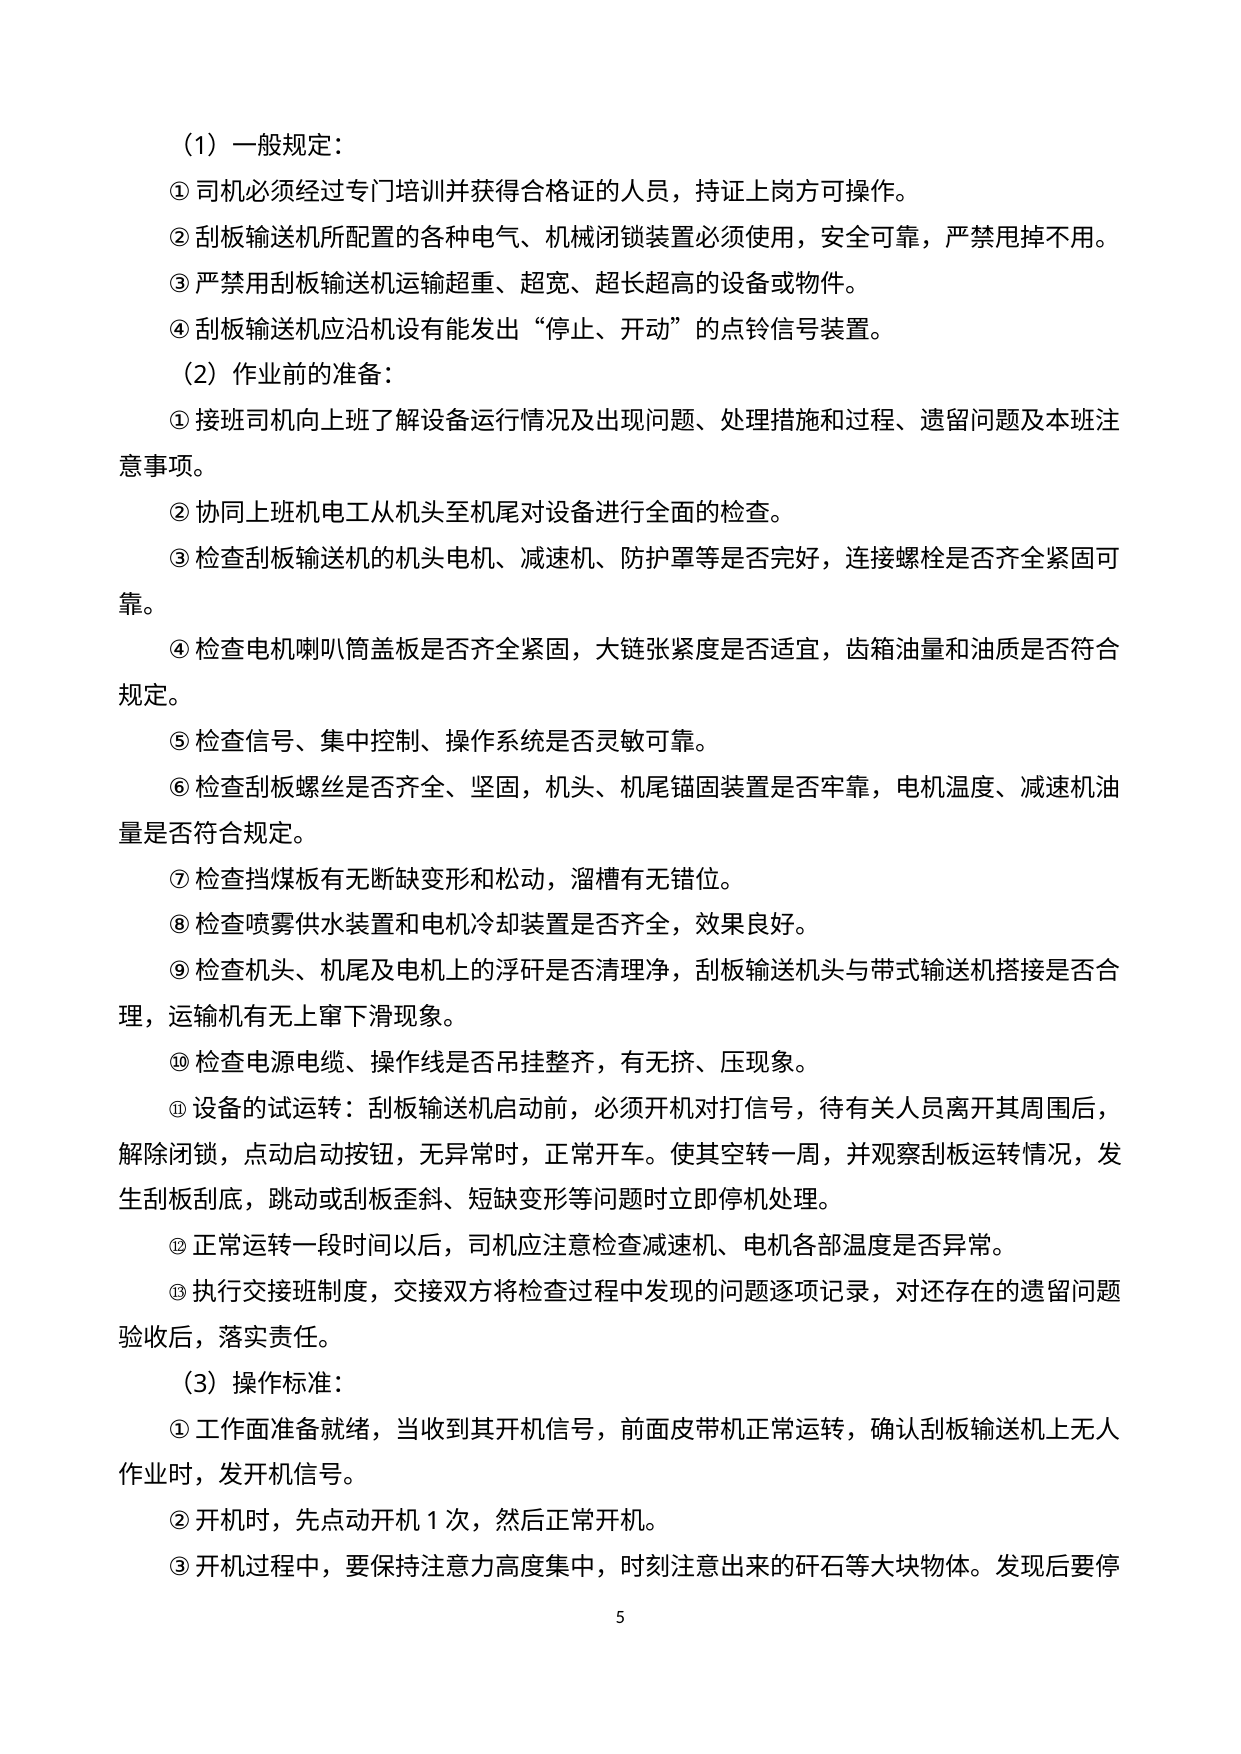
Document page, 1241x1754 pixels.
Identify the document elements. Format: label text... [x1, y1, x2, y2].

text ⑬执行交接班制度，交接双方将检查过程中发现的问题逐项记录，对还存在的遗留问题验收后，落实责任。 [118, 1264, 1122, 1356]
text ⑦检查挡煤板有无断缺变形和松动，溜槽有无错位。 [118, 851, 1122, 897]
text ①接班司机向上班了解设备运行情况及出现问题、处理措施和过程、遗留问题及本班注意事项。 [118, 393, 1122, 485]
text ②开机时，先点动开机1次，然后正常开机。 [118, 1493, 1122, 1539]
text （3）操作标准： [118, 1356, 1122, 1401]
text ①工作面准备就绪，当收到其开机信号，前面皮带机正常运转，确认刮板输送机上无人作业时，发开机信号。 [118, 1401, 1122, 1493]
text ⑤检查信号、集中控制、操作系统是否灵敏可靠。 [118, 714, 1122, 760]
text ⑧检查喷雾供水装置和电机冷却装置是否齐全，效果良好。 [118, 897, 1122, 943]
text （1）一般规定： [118, 118, 1122, 164]
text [118, 1539, 1122, 1585]
text （2）作业前的准备： [118, 347, 1122, 393]
text ⑩检查电源电缆、操作线是否吊挂整齐，有无挤、压现象。 [118, 1035, 1122, 1081]
text ④刮板输送机应沿机设有能发出“停止、开动”的点铃信号装置。 [118, 301, 1122, 347]
text ②刮板输送机所配置的各种电气、机械闭锁装置必须使用，安全可靠，严禁甩掉不用。 [118, 210, 1122, 256]
text ③检查刮板输送机的机头电机、减速机、防护罩等是否完好，连接螺栓是否齐全紧固可靠。 [118, 531, 1122, 622]
text ④检查电机喇叭筒盖板是否齐全紧固，大链张紧度是否适宜，齿箱油量和油质是否符合规定。 [118, 622, 1122, 714]
text ⑥检查刮板螺丝是否齐全、坚固，机头、机尾锚固装置是否牢靠，电机温度、减速机油量是否符合规定。 [118, 760, 1122, 851]
text ⑪设备的试运转：刮板输送机启动前，必须开机对打信号，待有关人员离开其周围后，解除闭锁，点动启动按钮，无异常时，正常开车。使其空转一周，并观察刮板运转情况，发生刮板刮底，跳动或刮板歪斜、短缺变形等问题时立即停机处理。 [118, 1081, 1122, 1218]
text ⑫正常运转一段时间以后，司机应注意检查减速机、电机各部温度是否异常。 [118, 1218, 1122, 1264]
text ⑨检查机头、机尾及电机上的浮矸是否清理净，刮板输送机头与带式输送机搭接是否合理，运输机有无上窜下滑现象。 [118, 943, 1122, 1035]
text ①司机必须经过专门培训并获得合格证的人员，持证上岗方可操作。 [118, 164, 1122, 210]
text ②协同上班机电工从机头至机尾对设备进行全面的检查。 [118, 485, 1122, 531]
text ③严禁用刮板输送机运输超重、超宽、超长超高的设备或物件。 [118, 256, 1122, 301]
